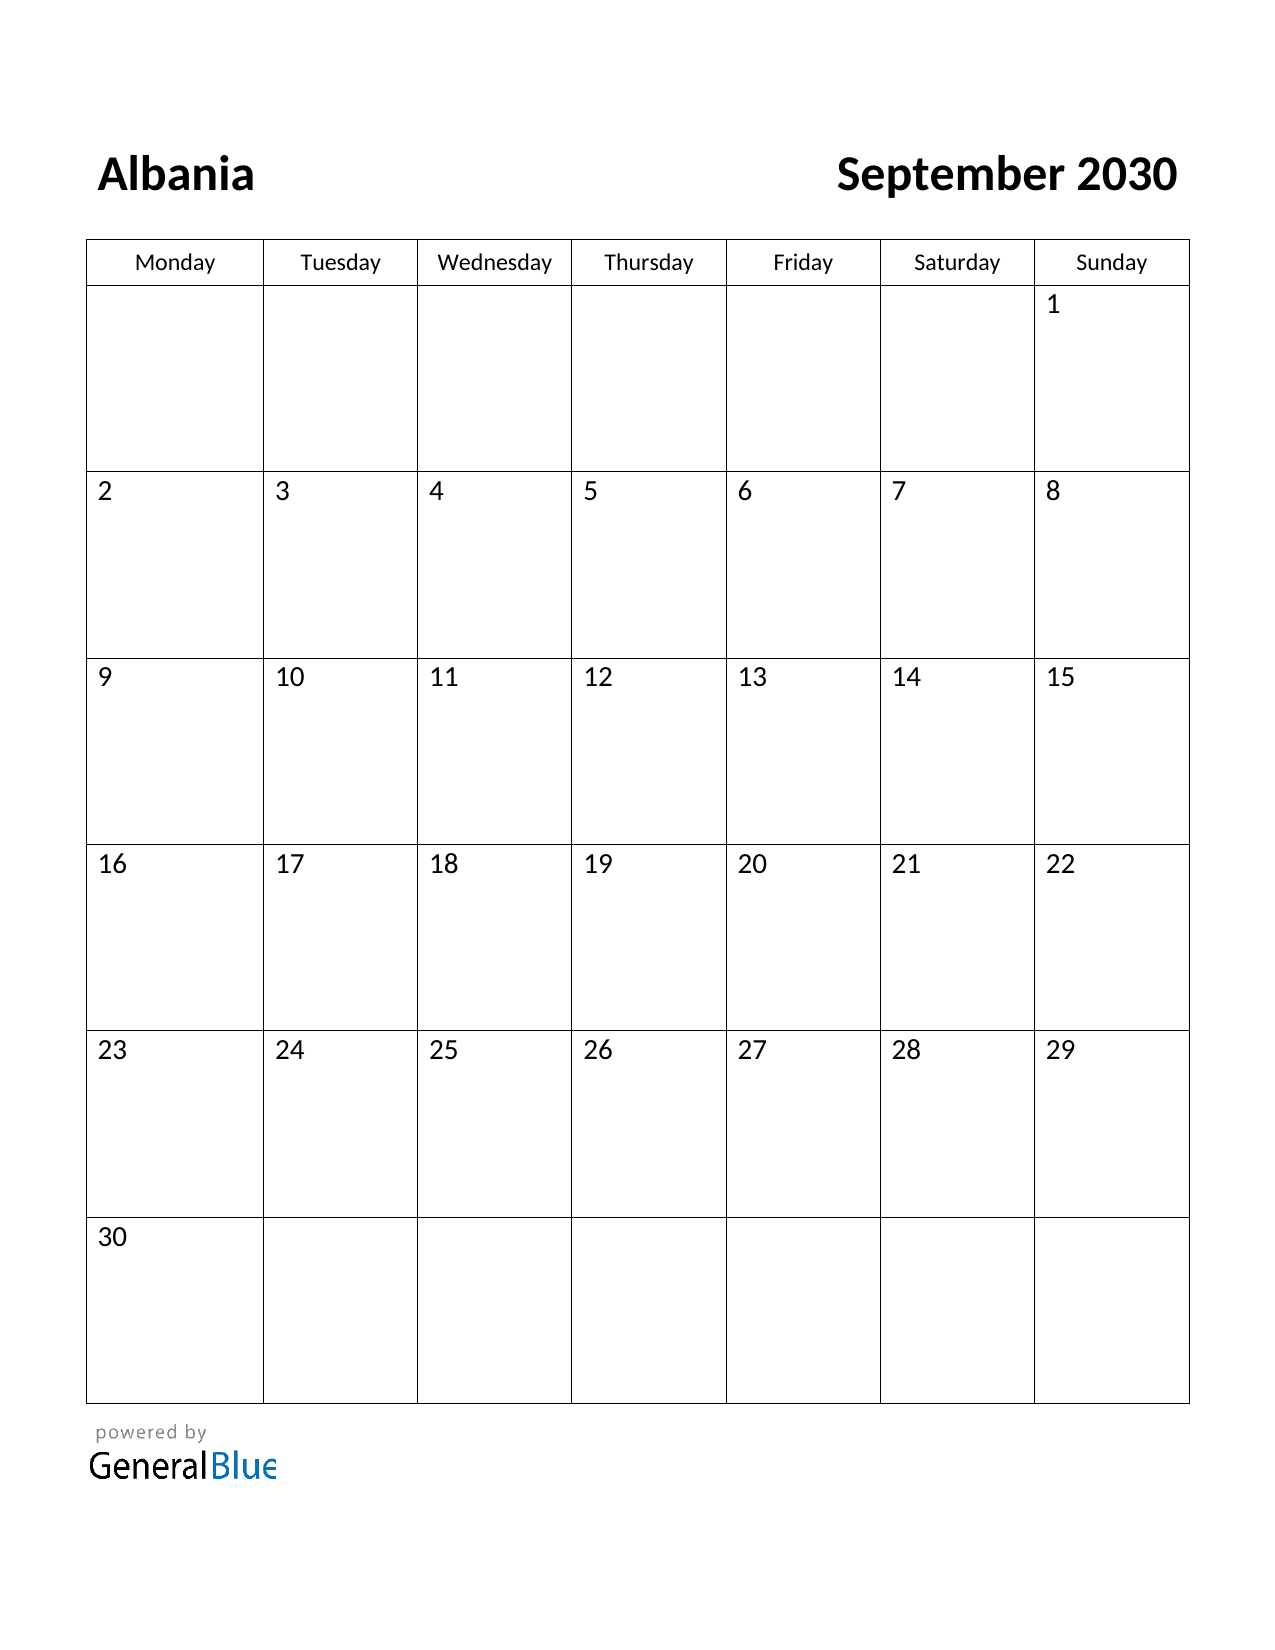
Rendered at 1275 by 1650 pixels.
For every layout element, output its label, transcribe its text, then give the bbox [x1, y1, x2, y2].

table_cell [881, 505, 1034, 657]
table_cell [881, 318, 1034, 471]
table_cell [1035, 1064, 1189, 1217]
table_cell [264, 1218, 417, 1250]
table_cell 13 [727, 659, 880, 691]
table_cell [264, 878, 417, 1030]
table_cell 7 [881, 472, 1034, 504]
table_cell [264, 1064, 417, 1217]
table_cell 25 [418, 1031, 571, 1064]
table_cell [418, 1064, 571, 1217]
table_cell [87, 878, 263, 1030]
table_cell [264, 691, 417, 844]
table_cell [727, 505, 880, 657]
table_cell [1035, 878, 1189, 1030]
table_cell [572, 878, 726, 1030]
table_header Albania [86, 105, 572, 239]
table_cell 18 [418, 845, 571, 877]
table_cell [881, 691, 1034, 844]
table_cell 6 [727, 472, 880, 504]
table_cell [572, 1064, 726, 1217]
table_cell 23 [87, 1031, 263, 1064]
table_cell [418, 505, 571, 657]
table_cell 22 [1035, 845, 1189, 877]
table_cell 5 [572, 472, 726, 504]
table_cell [87, 286, 263, 318]
table_cell 20 [727, 845, 880, 877]
table_cell 29 [1035, 1031, 1189, 1064]
table_cell [727, 318, 880, 471]
table_cell [881, 1218, 1034, 1250]
table_cell [572, 505, 726, 657]
table_cell 28 [881, 1031, 1034, 1064]
table_cell [727, 1218, 880, 1250]
table_cell [881, 1064, 1034, 1217]
table_cell [727, 691, 880, 844]
table_cell Sunday [1035, 240, 1189, 284]
table_cell Monday [87, 240, 263, 284]
table_cell 10 [264, 659, 417, 691]
table_cell 17 [264, 845, 417, 877]
table_cell [264, 318, 417, 471]
table_cell [87, 1250, 263, 1403]
table_cell 15 [1035, 659, 1189, 691]
table_cell 1 [1035, 286, 1189, 318]
table_cell [1035, 318, 1189, 471]
table_cell [86, 1404, 1189, 1502]
table_cell 19 [572, 845, 726, 877]
table_cell [418, 318, 571, 471]
table_cell [418, 878, 571, 1030]
table_cell 16 [87, 845, 263, 877]
table_cell [572, 318, 726, 471]
table_cell 14 [881, 659, 1034, 691]
table_cell [87, 318, 263, 471]
table_cell [572, 1218, 726, 1250]
table_cell [881, 878, 1034, 1030]
table_cell 24 [264, 1031, 417, 1064]
table_cell 4 [418, 472, 571, 504]
table_cell [572, 691, 726, 844]
table_cell 9 [87, 659, 263, 691]
table_cell [264, 505, 417, 657]
table_cell [881, 1250, 1034, 1403]
table_cell [727, 878, 880, 1030]
table_cell 12 [572, 659, 726, 691]
table_cell [87, 691, 263, 844]
table_cell [1035, 1250, 1189, 1403]
table_cell [87, 1064, 263, 1217]
table_cell Friday [727, 240, 880, 284]
table_cell [418, 1250, 571, 1403]
table_cell 2 [87, 472, 263, 504]
table_header September 2030 [572, 105, 1189, 239]
table_cell [727, 1064, 880, 1217]
table_cell [572, 286, 726, 318]
table_cell Wednesday [418, 240, 571, 284]
table_cell 11 [418, 659, 571, 691]
picture [88, 1421, 276, 1484]
table_cell [727, 1250, 880, 1403]
table_cell [87, 505, 263, 657]
table_cell 21 [881, 845, 1034, 877]
table_cell Thursday [572, 240, 726, 284]
table_cell [418, 691, 571, 844]
table_cell [1035, 691, 1189, 844]
table_cell [881, 286, 1034, 318]
table_cell Saturday [881, 240, 1034, 284]
table_cell 8 [1035, 472, 1189, 504]
table_cell 27 [727, 1031, 880, 1064]
table_cell Tuesday [264, 240, 417, 284]
table_cell [1035, 505, 1189, 657]
table_cell 3 [264, 472, 417, 504]
table_cell [418, 1218, 571, 1250]
table_cell [264, 286, 417, 318]
table_cell [418, 286, 571, 318]
table_cell [727, 286, 880, 318]
table_cell 26 [572, 1031, 726, 1064]
table_cell [264, 1250, 417, 1403]
table_cell [1035, 1218, 1189, 1250]
table_cell [572, 1250, 726, 1403]
table_cell 30 [87, 1218, 263, 1250]
